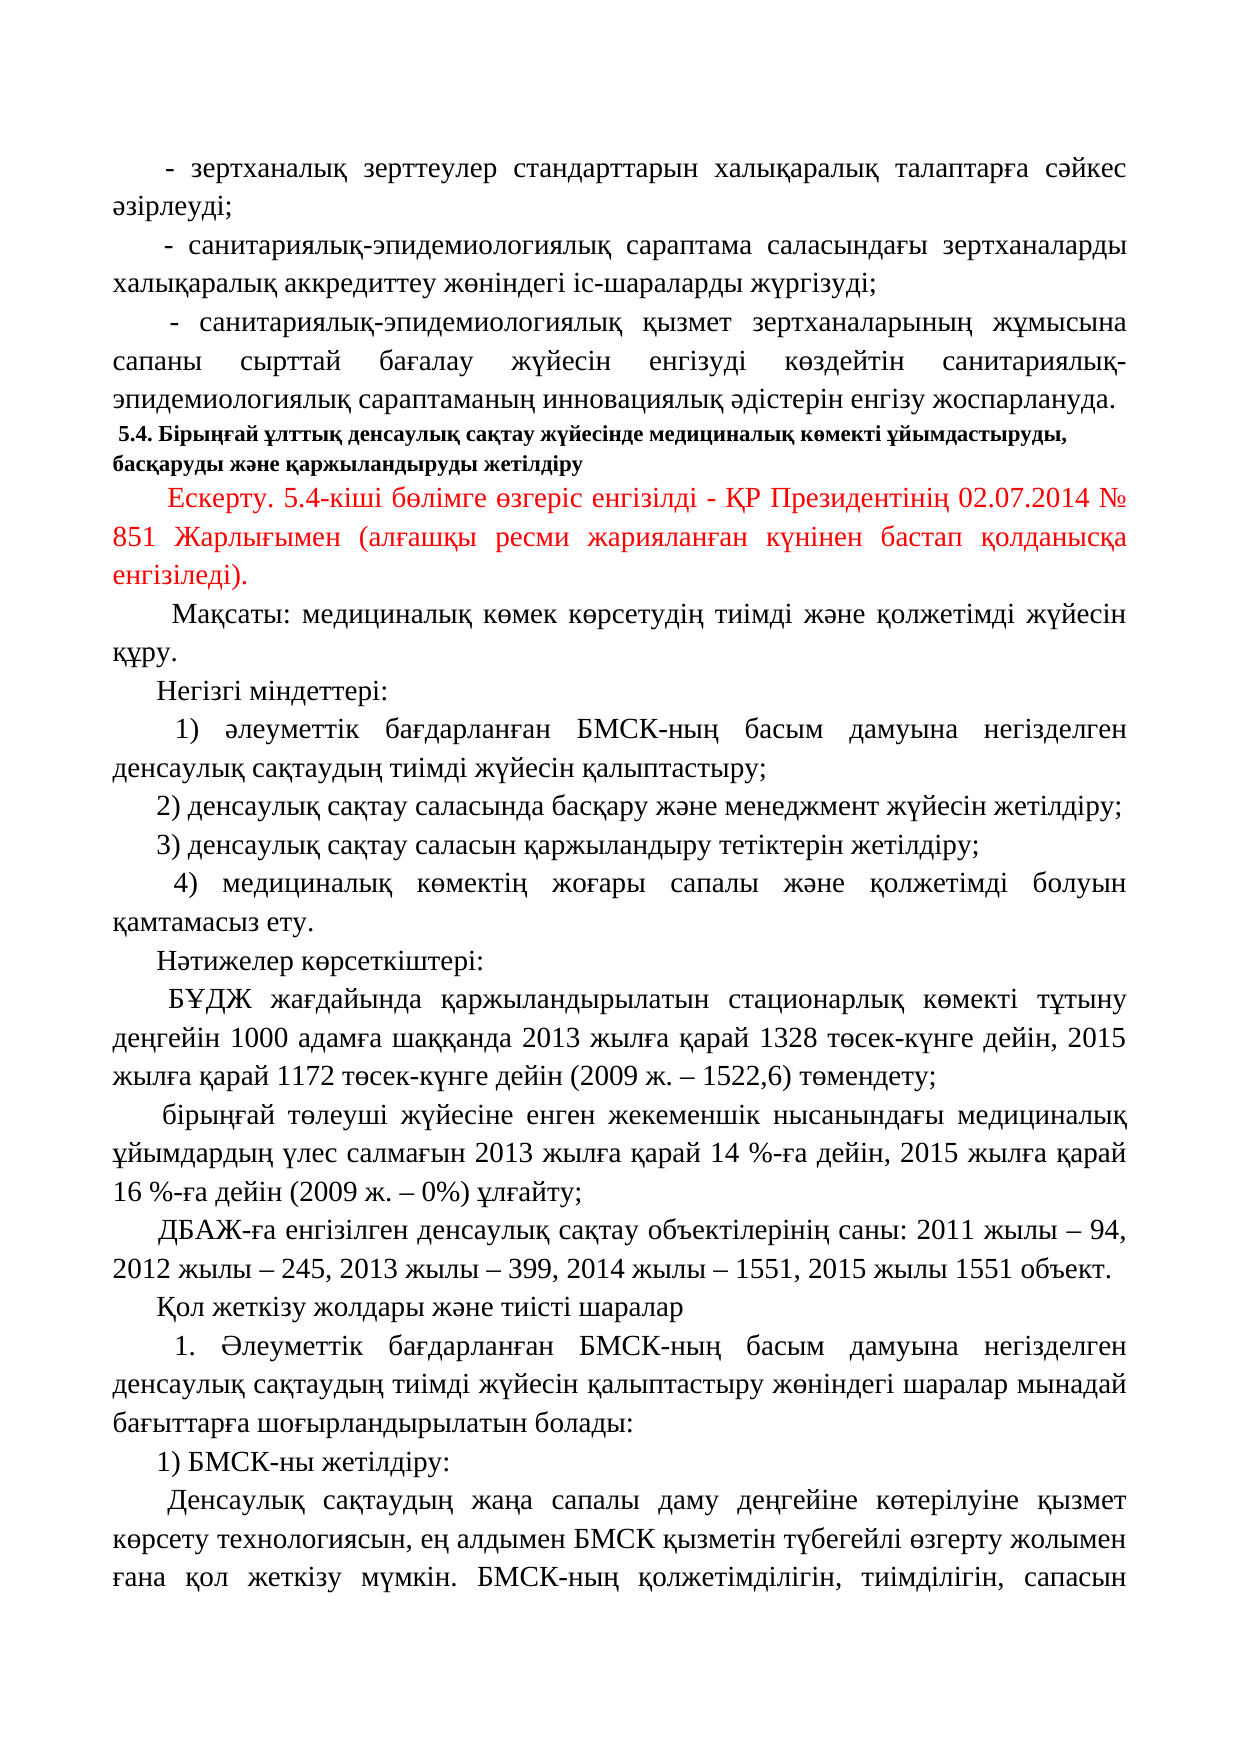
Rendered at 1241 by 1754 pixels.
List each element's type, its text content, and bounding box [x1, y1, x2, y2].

text Негізгі міндеттері: [112, 673, 1128, 706]
text 2) денсаулық сақтау саласында басқару және менеджмент жүйесін жетілдіру; [112, 788, 1128, 822]
text 5.4. Бірыңғай ұлттық денсаулық сақтау жүйесінде медициналық көмекті ұйымдастыруды, басқаруды және қаржыландыруды жетілдіру [112, 420, 1128, 476]
text - зертханалық зерттеулер стандарттарын халықаралық талаптарға сәйкес әзірлеуді; [112, 150, 1128, 222]
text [112, 1482, 1128, 1593]
text ДБАЖ-ға енгізілген денсаулық сақтау объектілерінің саны: 2011 жылы – 94, 2012 жылы – 245, 2013 жылы – 399, 2014 жылы – 1551, 2015 жылы 1551 объект. [112, 1212, 1128, 1284]
text 3) денсаулық сақтау саласын қаржыландыру тетіктерін жетілдіру; [112, 827, 1128, 861]
text - санитариялық-эпидемиологиялық қызмет зертханаларының жұмысына сапаны сырттай бағалау жүйесін енгізуді көздейтін санитариялық-эпидемиологиялық сараптаманың инновациялық әдістерін енгізу жоспарлануда. [112, 304, 1128, 415]
text Қол жеткізу жолдары және тиісті шаралар [112, 1289, 1128, 1323]
text 1) БМСК-ны жетілдіру: [112, 1444, 1128, 1477]
text - санитариялық-эпидемиологиялық сараптама саласындағы зертханаларды халықаралық аккредиттеу жөніндегі іс-шараларды жүргізуді; [112, 227, 1128, 299]
text Нәтижелер көрсеткіштері: [112, 943, 1128, 976]
text Мақсаты: медициналық көмек көрсетудің тиімді және қолжетімді жүйесін құру. [112, 596, 1128, 668]
text 1. Әлеуметтік бағдарланған БМСК-ның басым дамуына негізделген денсаулық сақтаудың тиімді жүйесін қалыптастыру жөніндегі шаралар мынадай бағыттарға шоғырландырылатын болады: [112, 1328, 1128, 1439]
text 4) медициналық көмектің жоғары сапалы және қолжетімді болуын қамтамасыз ету. [112, 866, 1128, 938]
text 1) әлеуметтік бағдарланған БМСК-ның басым дамуына негізделген денсаулық сақтаудың тиімді жүйесін қалыптастыру; [112, 711, 1128, 783]
text БҰДЖ жағдайында қаржыландырылатын стационарлық көмекті тұтыну деңгейін 1000 адамға шаққанда 2013 жылға қарай 1328 төсек-күнге дейін, 2015 жылға қарай 1172 төсек-күнге дейін (2009 ж. – 1522,6) төмендету; [112, 981, 1128, 1092]
text Ескерту. 5.4-кіші бөлімге өзгеріс енгізілді - ҚР Президентінің 02.07.2014 № 851 Жарлығымен (алғашқы ресми жарияланған күнінен бастап қолданысқа енгізіледі). [112, 480, 1128, 591]
text бірыңғай төлеуші жүйесіне енген жекеменшік нысанындағы медициналық ұйымдардың үлес салмағын 2013 жылға қарай 14 %-ға дейін, 2015 жылға қарай 16 %-ға дейін (2009 ж. – 0%) ұлғайту; [112, 1097, 1128, 1207]
